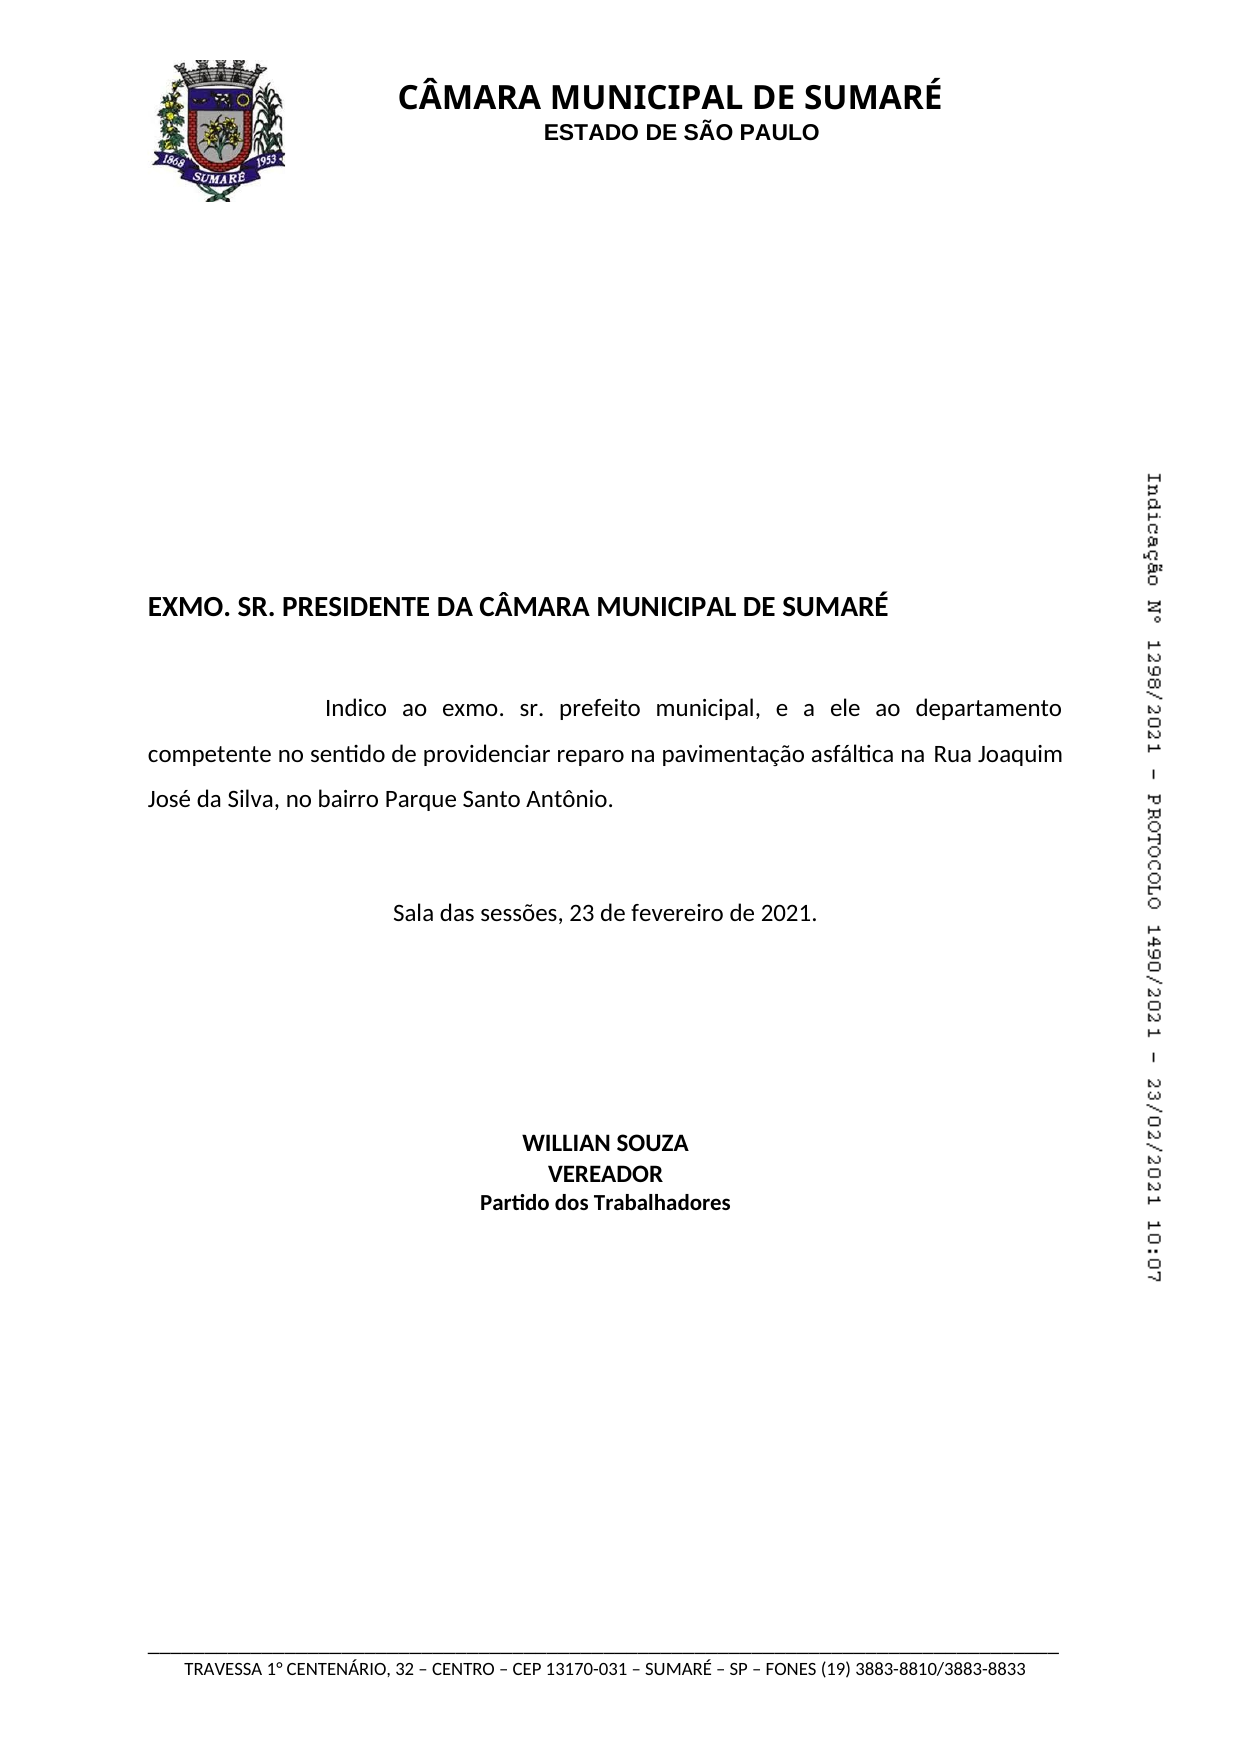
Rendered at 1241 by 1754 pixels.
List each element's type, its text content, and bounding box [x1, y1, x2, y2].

text VEREADOR [148, 1158, 1063, 1188]
picture [147, 60, 286, 202]
text WILLIAN SOUZA [148, 1127, 1063, 1158]
text EXMO. SR. PRESIDENTE DA CÂMARA MUNICIPAL DE SUMARÉ [148, 588, 1063, 623]
text Sala das sessões, 23 de fevereiro de 2021. [148, 897, 1063, 928]
text Indico ao exmo. sr. prefeito municipal, e a ele ao departamento competente no sentido de providenciar reparo na pavimentação asfáltica na Rua Joaquim José da Silva, no bairro Parque Santo Antônio. [148, 692, 1063, 814]
text Partido dos Trabalhadores [148, 1188, 1063, 1216]
picture [1120, 468, 1183, 1286]
